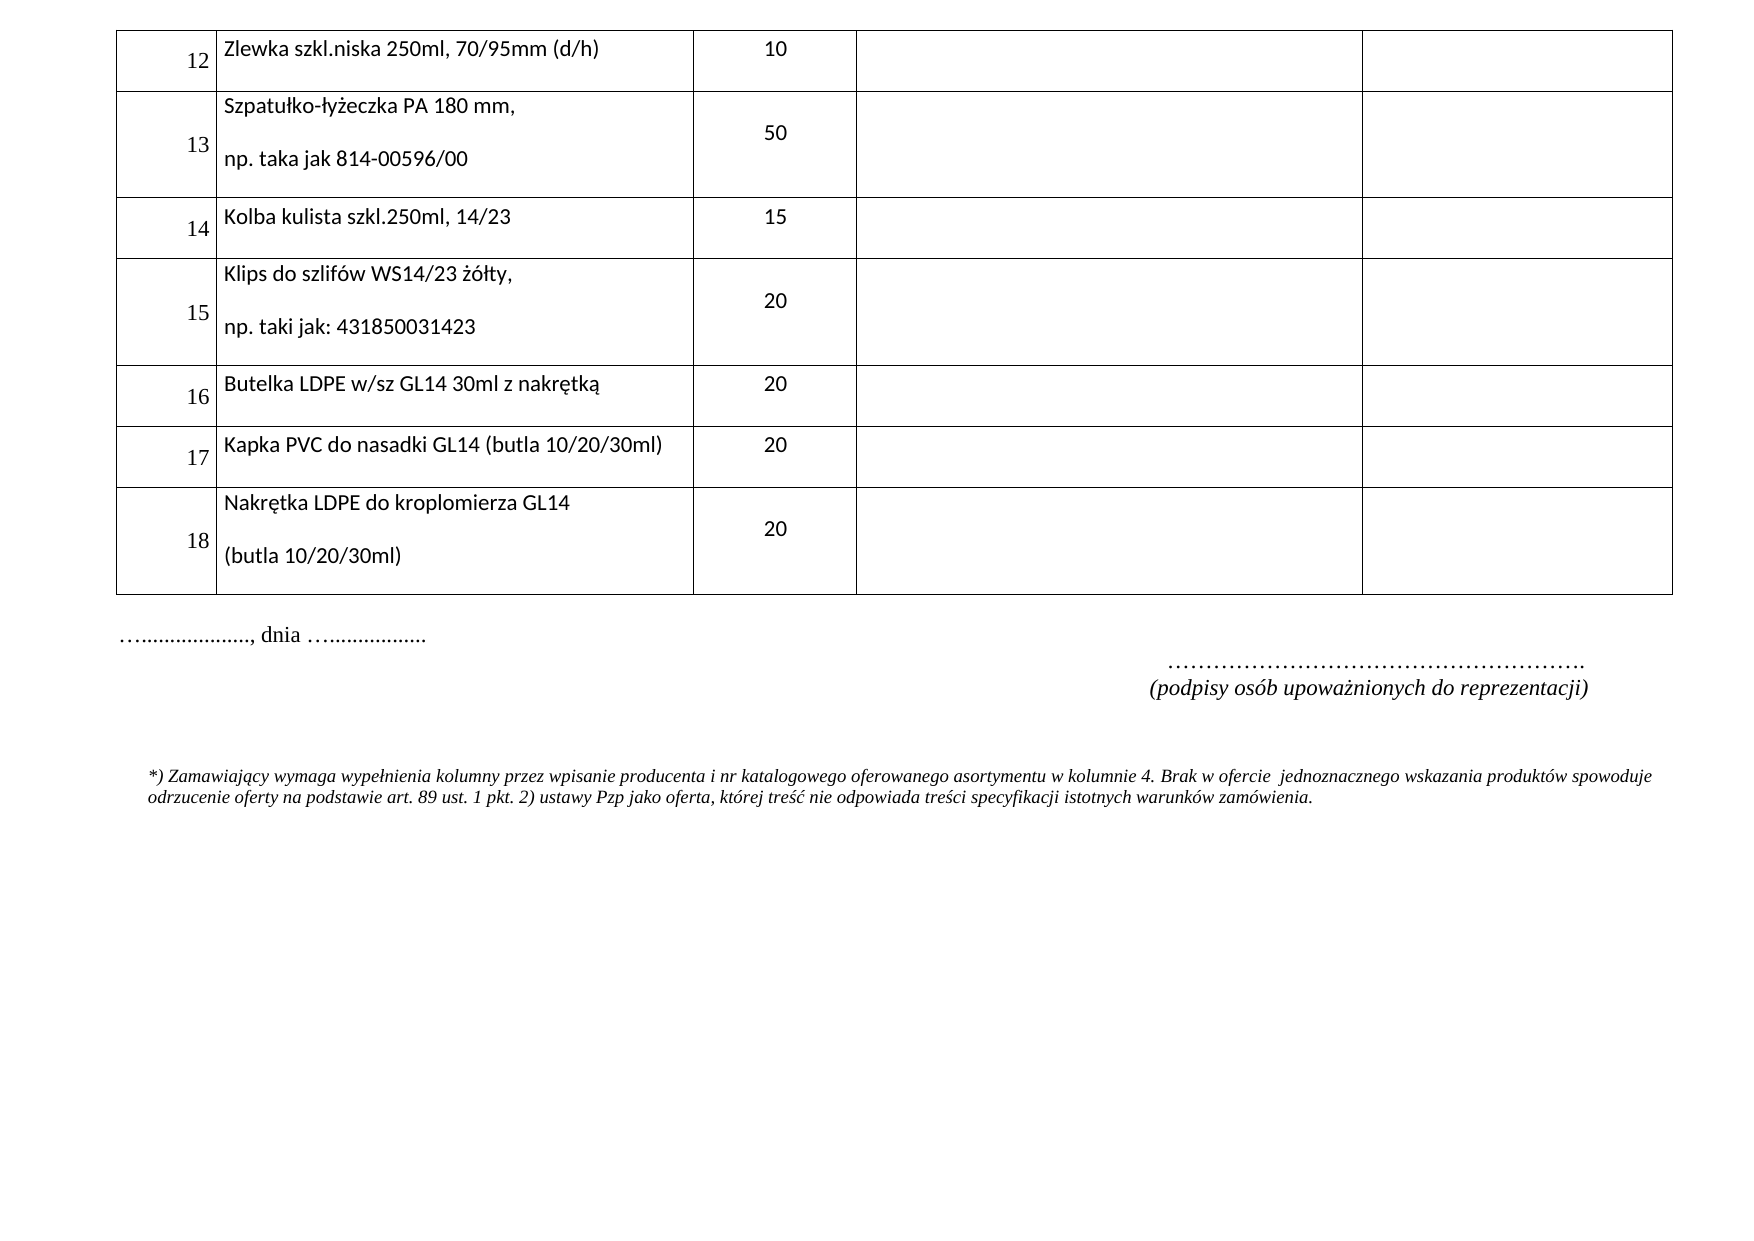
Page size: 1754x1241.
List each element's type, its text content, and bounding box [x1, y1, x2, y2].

table_cell Butelka LDPE w/sz GL14 30ml z nakrętką [217, 366, 693, 426]
table_cell 50 [694, 92, 856, 197]
text *) Zamawiający wymaga wypełnienia kolumny przez wpisanie producenta i nr katalogowego oferowanego asortymentu w kolumnie 4. Brak w ofercie jednoznacznego wskazania produktów spowoduje odrzucenie oferty na podstawie art. 89 ust. 1 pkt. 2) ustawy Pzp jako oferta, której treść nie odpowiada treści specyfikacji istotnych warunków zamówienia. [148, 765, 1665, 808]
table_cell [1363, 198, 1672, 258]
table_cell 12 [117, 31, 216, 91]
table_cell [1363, 488, 1672, 594]
table_cell 15 [117, 259, 216, 365]
table_cell [1363, 31, 1672, 91]
table_cell 16 [117, 366, 216, 426]
table_cell 20 [694, 259, 856, 365]
table_cell 17 [117, 427, 216, 487]
table_cell [1363, 366, 1672, 426]
table_cell [857, 198, 1362, 258]
table_cell [1363, 259, 1672, 365]
table_cell 13 [117, 92, 216, 197]
table_cell Kolba kulista szkl.250ml, 14/23 [217, 198, 693, 258]
table_cell [1363, 427, 1672, 487]
table_cell Klips do szlifów WS14/23 żółty, np. taki jak: 431850031423 [217, 259, 693, 365]
table_cell [857, 259, 1362, 365]
table_cell [857, 31, 1362, 91]
table_cell Szpatułko-łyżeczka PA 180 mm, np. taka jak 814-00596/00 [217, 92, 693, 197]
table_cell 10 [694, 31, 856, 91]
table_cell 20 [694, 488, 856, 594]
table_cell 14 [117, 198, 216, 258]
table_cell [857, 366, 1362, 426]
table_cell [1363, 92, 1672, 197]
table_cell [857, 427, 1362, 487]
table_cell 15 [694, 198, 856, 258]
table_cell Kapka PVC do nasadki GL14 (butla 10/20/30ml) [217, 427, 693, 487]
table_cell 18 [117, 488, 216, 594]
table_cell [857, 488, 1362, 594]
table_cell [857, 92, 1362, 197]
text (podpisy osób upoważnionych do reprezentacji) [812, 674, 1665, 700]
table_cell 20 [694, 427, 856, 487]
text ………………………………………………. [812, 647, 1665, 674]
table_cell Nakrętka LDPE do kroplomierza GL14 (butla 10/20/30ml) [217, 488, 693, 594]
text …..................., dnia …................. [118, 621, 1665, 647]
table_cell Zlewka szkl.niska 250ml, 70/95mm (d/h) [217, 31, 693, 91]
table_cell 20 [694, 366, 856, 426]
